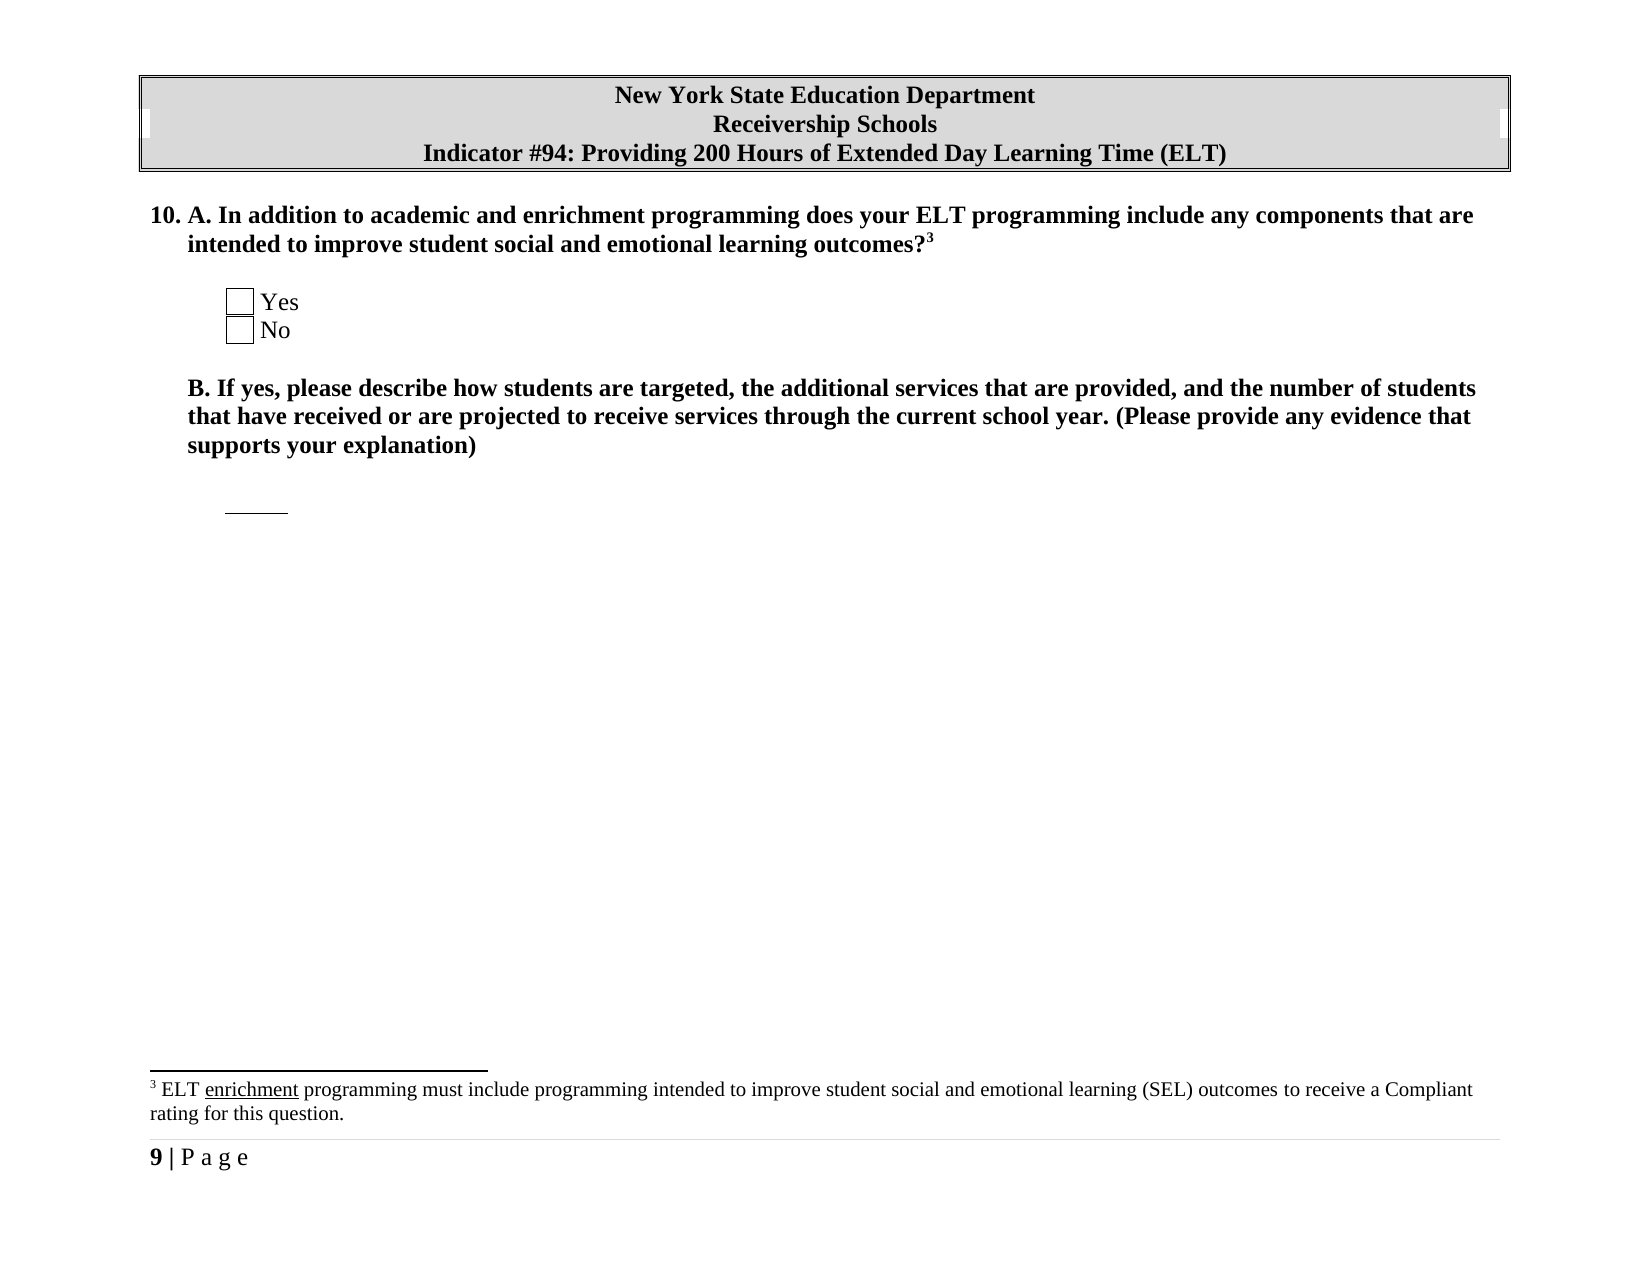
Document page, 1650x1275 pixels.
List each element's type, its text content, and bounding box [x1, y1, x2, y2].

text No [150, 315, 1500, 344]
list A. In addition to academic and enrichment programming does your ELT programming include any components that are intended to improve student social and emotional learning outcomes? [150, 200, 1500, 258]
text Yes [150, 287, 1500, 315]
text B. If yes, please describe how students are targeted, the additional services that are provided, and the number of students that have received or are projected to receive services through the current school year. (Please provide any evidence that supports your explanation) [187, 373, 1500, 459]
